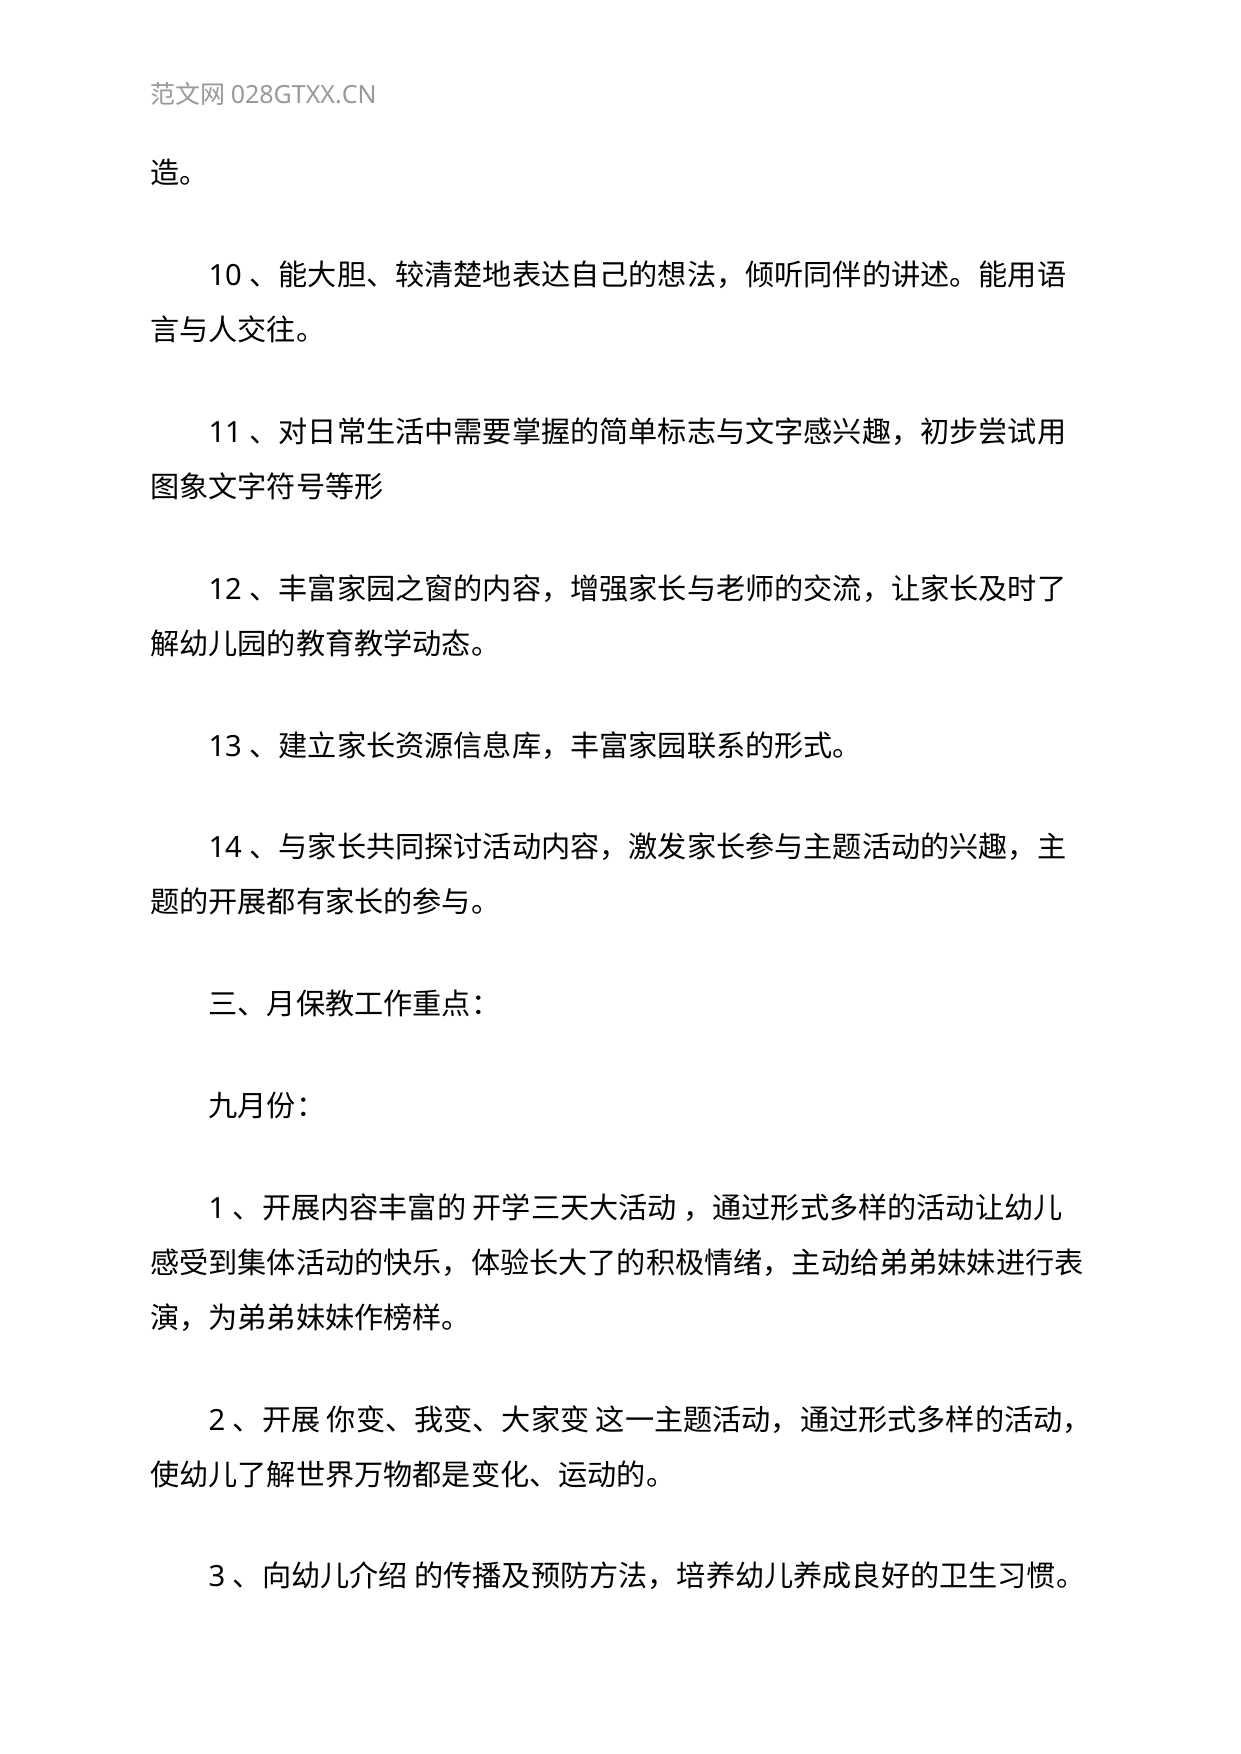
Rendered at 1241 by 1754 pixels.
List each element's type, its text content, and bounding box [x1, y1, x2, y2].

text 1 、开展内容丰富的 开学三天大活动 ，通过形式多样的活动让幼儿感受到集体活动的快乐，体验长大了的积极情绪，主动给弟弟妹妹进行表演，为弟弟妹妹作榜样。 [150, 1184, 1090, 1337]
text 2 、开展 你变、我变、大家变 这一主题活动，通过形式多样的活动，使幼儿了解世界万物都是变化、运动的。 [150, 1396, 1090, 1493]
text 12 、丰富家园之窗的内容，增强家长与老师的交流，让家长及时了解幼儿园的教育教学动态。 [150, 565, 1090, 663]
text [150, 1553, 1090, 1595]
text 11 、对日常生活中需要掌握的简单标志与文字感兴趣，初步尝试用图象文字符号等形 [150, 408, 1090, 506]
text 10 、能大胆、较清楚地表达自己的想法，倾听同伴的讲述。能用语言与人交往。 [150, 252, 1090, 349]
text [150, 150, 1090, 192]
text 14 、与家长共同探讨活动内容，激发家长参与主题活动的兴趣，主题的开展都有家长的参与。 [150, 824, 1090, 921]
text 13 、建立家长资源信息库，丰富家园联系的形式。 [150, 722, 1090, 764]
text 三、月保教工作重点： [150, 981, 1090, 1023]
text 九月份： [150, 1083, 1090, 1125]
